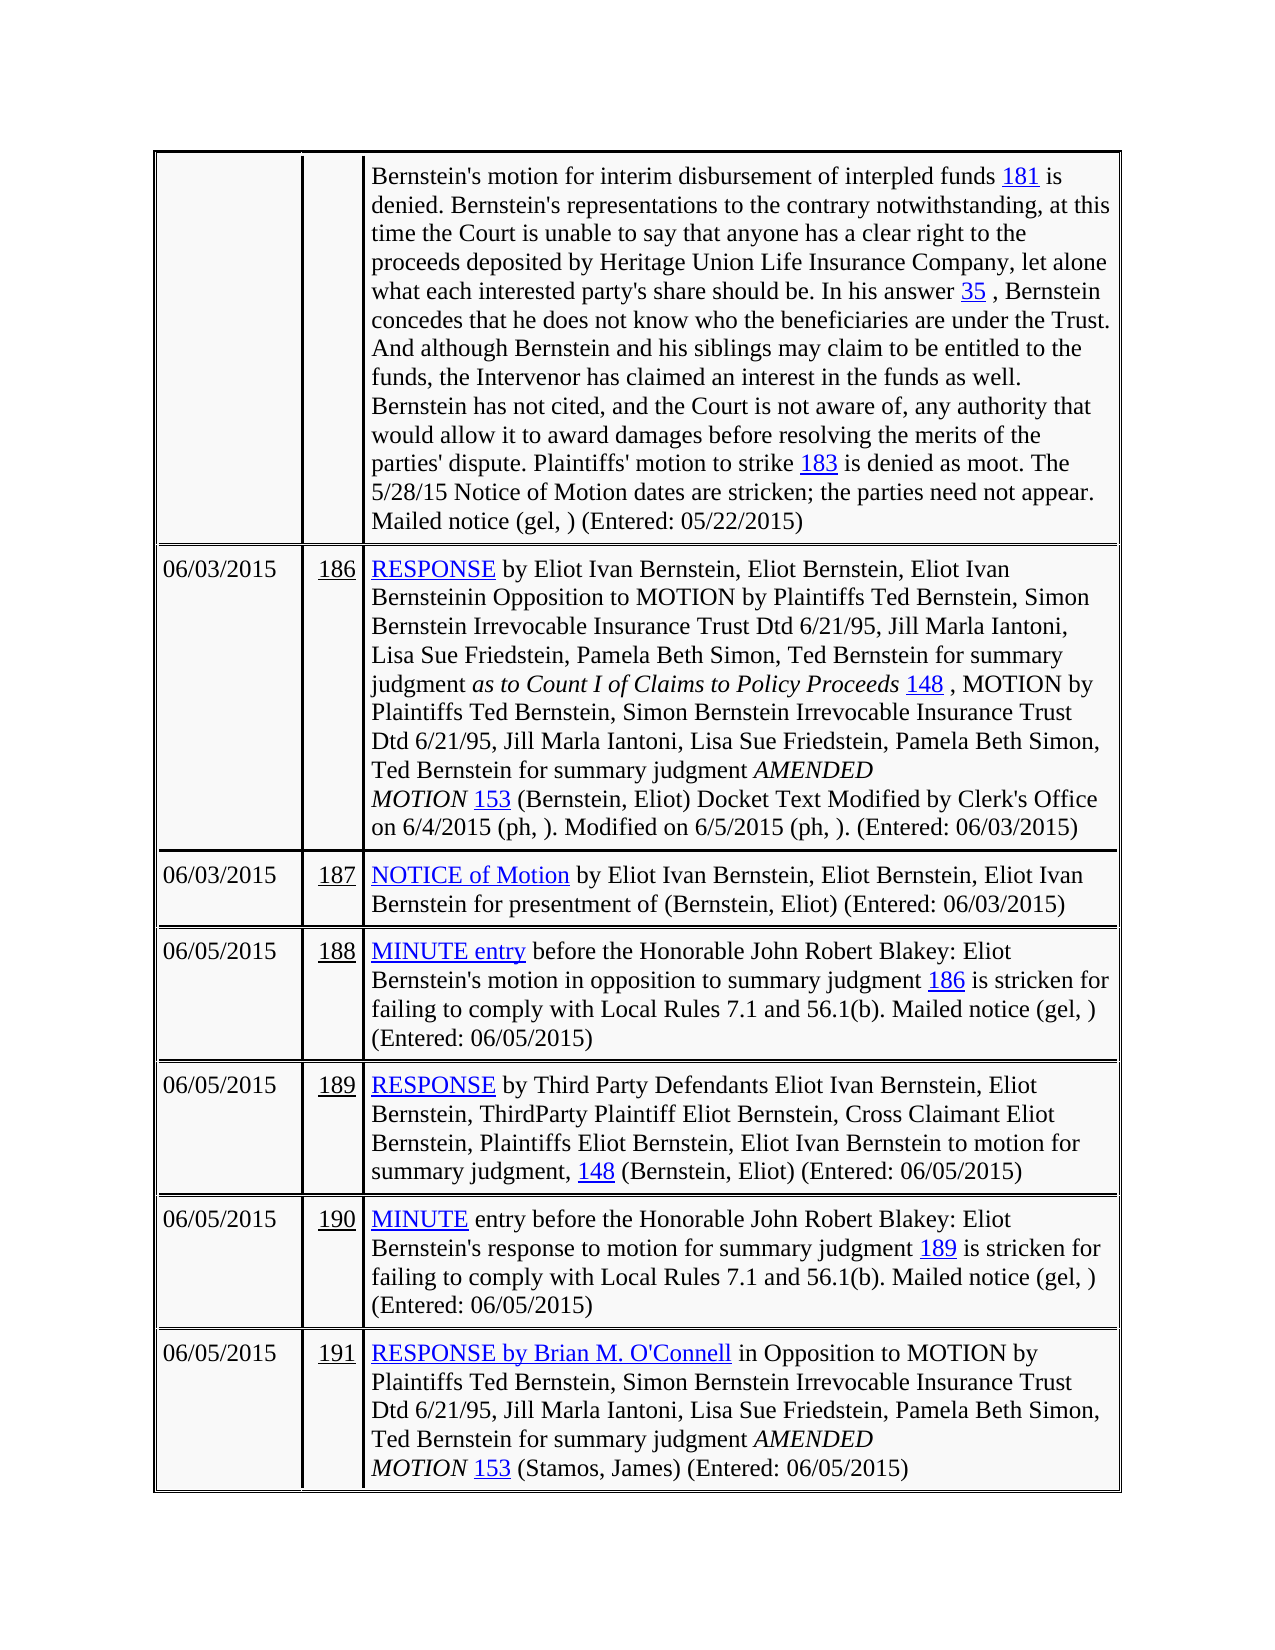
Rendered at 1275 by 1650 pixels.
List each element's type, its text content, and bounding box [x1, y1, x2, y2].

table_cell 191 [302, 1330, 363, 1489]
table_cell 06/05/2015 [157, 925, 301, 1059]
table_cell 05/22/2015 [157, 152, 302, 543]
table_cell 06/05/2015 [157, 1059, 301, 1193]
table_cell 185 [302, 153, 363, 543]
table_cell 187 [304, 852, 362, 925]
table_cell 06/05/2015 [157, 1193, 301, 1327]
table_cell RESPONSE by Third Party Defendants Eliot Ivan Bernstein, Eliot Bernstein, ThirdParty Plaintiff Eliot Bernstein, Cross Claimant Eliot Bernstein, Plaintiffs Eliot Bernstein, Eliot Ivan Bernstein to motion for summary judgment, 148 (Bernstein, Eliot) (Entered: 06/05/2015) [365, 1059, 1119, 1193]
table_cell 190 [304, 1197, 362, 1327]
table_cell RESPONSE by Brian M. O'Connell in Opposition to MOTION by Plaintiffs Ted Bernstein, Simon Bernstein Irrevocable Insurance Trust Dtd 6/21/95, Jill Marla Iantoni, Lisa Sue Friedstein, Pamela Beth Simon, Ted Bernstein for summary judgment AMENDED MOTION 153 (Stamos, James) (Entered: 06/05/2015) [363, 1327, 1120, 1489]
table_cell 189 [304, 1063, 362, 1193]
table_cell 188 [304, 929, 362, 1059]
table_cell 186 [304, 546, 362, 849]
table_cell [363, 153, 1119, 543]
table_cell NOTICE of Motion by Eliot Ivan Bernstein, Eliot Bernstein, Eliot Ivan Bernstein for presentment of (Bernstein, Eliot) (Entered: 06/03/2015) [365, 849, 1119, 925]
table_cell MINUTE entry before the Honorable John Robert Blakey: Eliot Bernstein's motion in opposition to summary judgment 186 is stricken for failing to comply with Local Rules 7.1 and 56.1(b). Mailed notice (gel, ) (Entered: 06/05/2015) [365, 925, 1119, 1059]
table_cell 06/03/2015 [157, 849, 301, 925]
table_cell RESPONSE by Eliot Ivan Bernstein, Eliot Bernstein, Eliot Ivan Bernsteinin Opposition to MOTION by Plaintiffs Ted Bernstein, Simon Bernstein Irrevocable Insurance Trust Dtd 6/21/95, Jill Marla Iantoni, Lisa Sue Friedstein, Pamela Beth Simon, Ted Bernstein for summary judgment as to Count I of Claims to Policy Proceeds 148 , MOTION by Plaintiffs Ted Bernstein, Simon Bernstein Irrevocable Insurance Trust Dtd 6/21/95, Jill Marla Iantoni, Lisa Sue Friedstein, Pamela Beth Simon, Ted Bernstein for summary judgment AMENDED MOTION 153 (Bernstein, Eliot) Docket Text Modified by Clerk's Office on 6/4/2015 (ph, ). Modified on 6/5/2015 (ph, ). (Entered: 06/03/2015) [363, 543, 1120, 849]
table_cell 06/05/2015 [155, 1327, 302, 1489]
table_cell MINUTE entry before the Honorable John Robert Blakey: Eliot Bernstein's response to motion for summary judgment 189 is stricken for failing to comply with Local Rules 7.1 and 56.1(b). Mailed notice (gel, ) (Entered: 06/05/2015) [365, 1193, 1119, 1327]
table_cell 06/03/2015 [155, 543, 302, 849]
